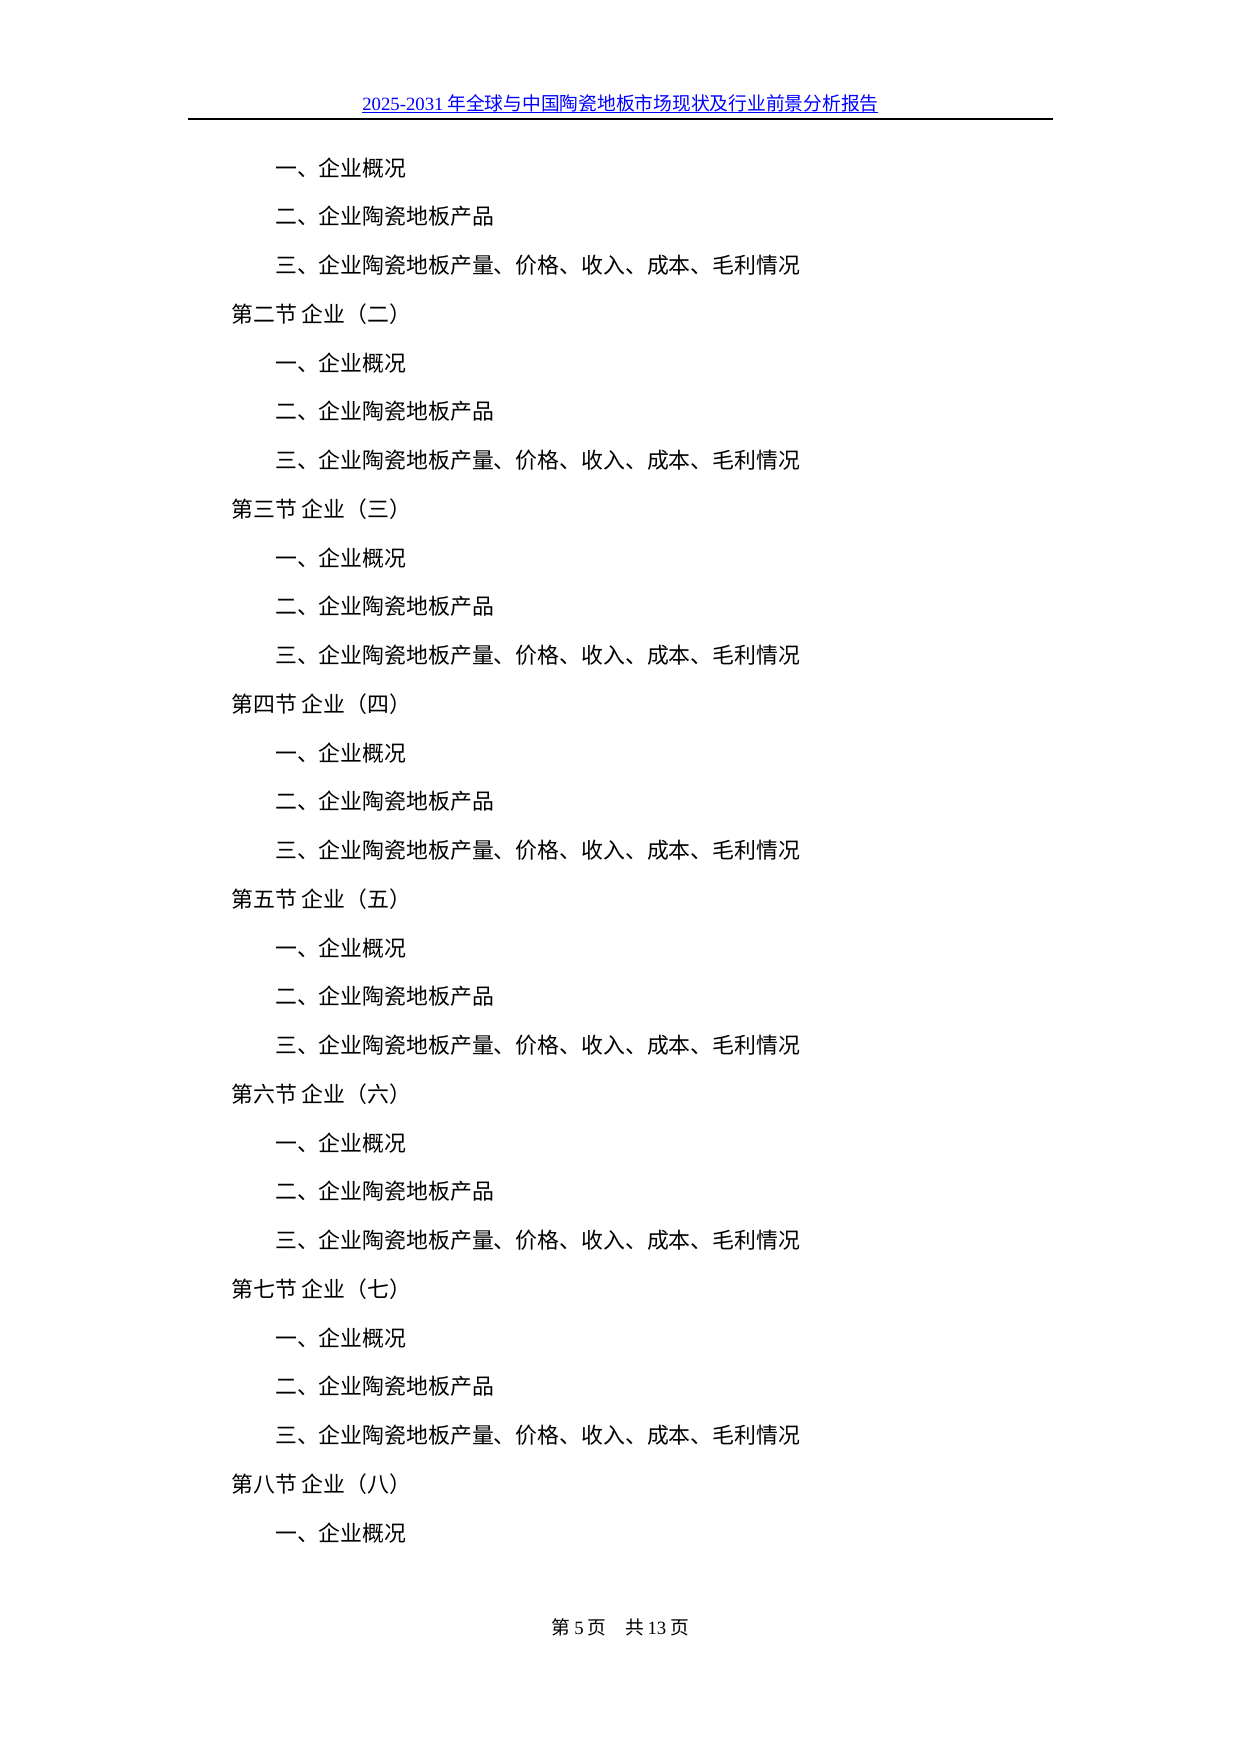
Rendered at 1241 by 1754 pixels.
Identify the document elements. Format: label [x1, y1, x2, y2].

text [187, 150, 1053, 1548]
